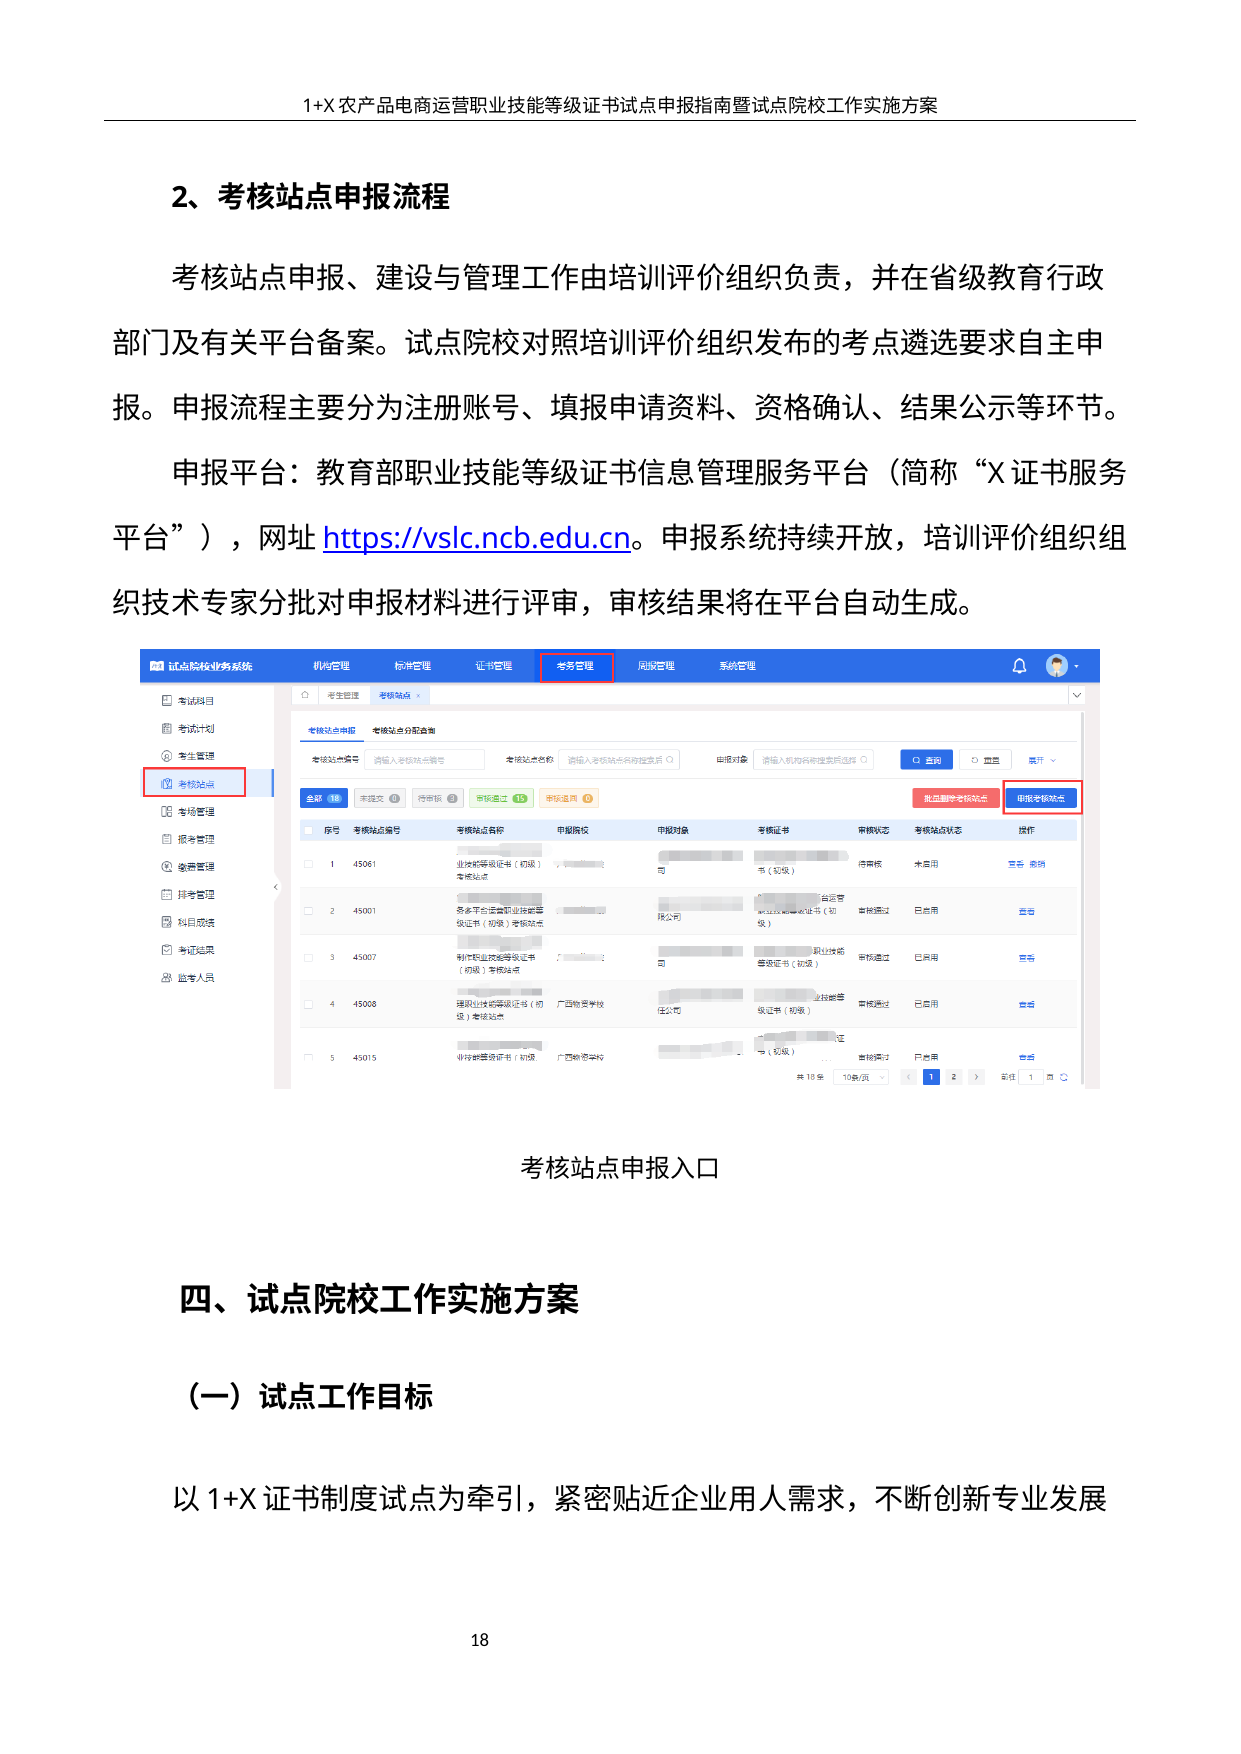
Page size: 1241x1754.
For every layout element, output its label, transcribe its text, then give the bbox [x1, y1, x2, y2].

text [112, 1464, 1128, 1529]
picture [140, 649, 1100, 1089]
list 四、试点院校工作实施方案 [112, 1264, 1128, 1329]
text 考核站点申报、建设与管理工作由培训评价组织负责，并在省级教育行政部门及有关平台备案。试点院校对照培训评价组织发布的考点遴选要求自主申报。申报流程主要分为注册账号、填报申请资料、资格确认、结果公示等环节。 [112, 243, 1128, 438]
list 2、考核站点申报流程 [112, 162, 1128, 227]
text 考核站点申报入口 [112, 1134, 1128, 1199]
text 申报平台：教育部职业技能等级证书信息管理服务平台（简称“X证书服务平台”），网址https://vslc.ncb.edu.cn。申报系统持续开放，培训评价组织组织技术专家分批对申报材料进行评审，审核结果将在平台自动生成。 [112, 438, 1128, 633]
list （一）试点工作目标 [112, 1362, 1128, 1427]
